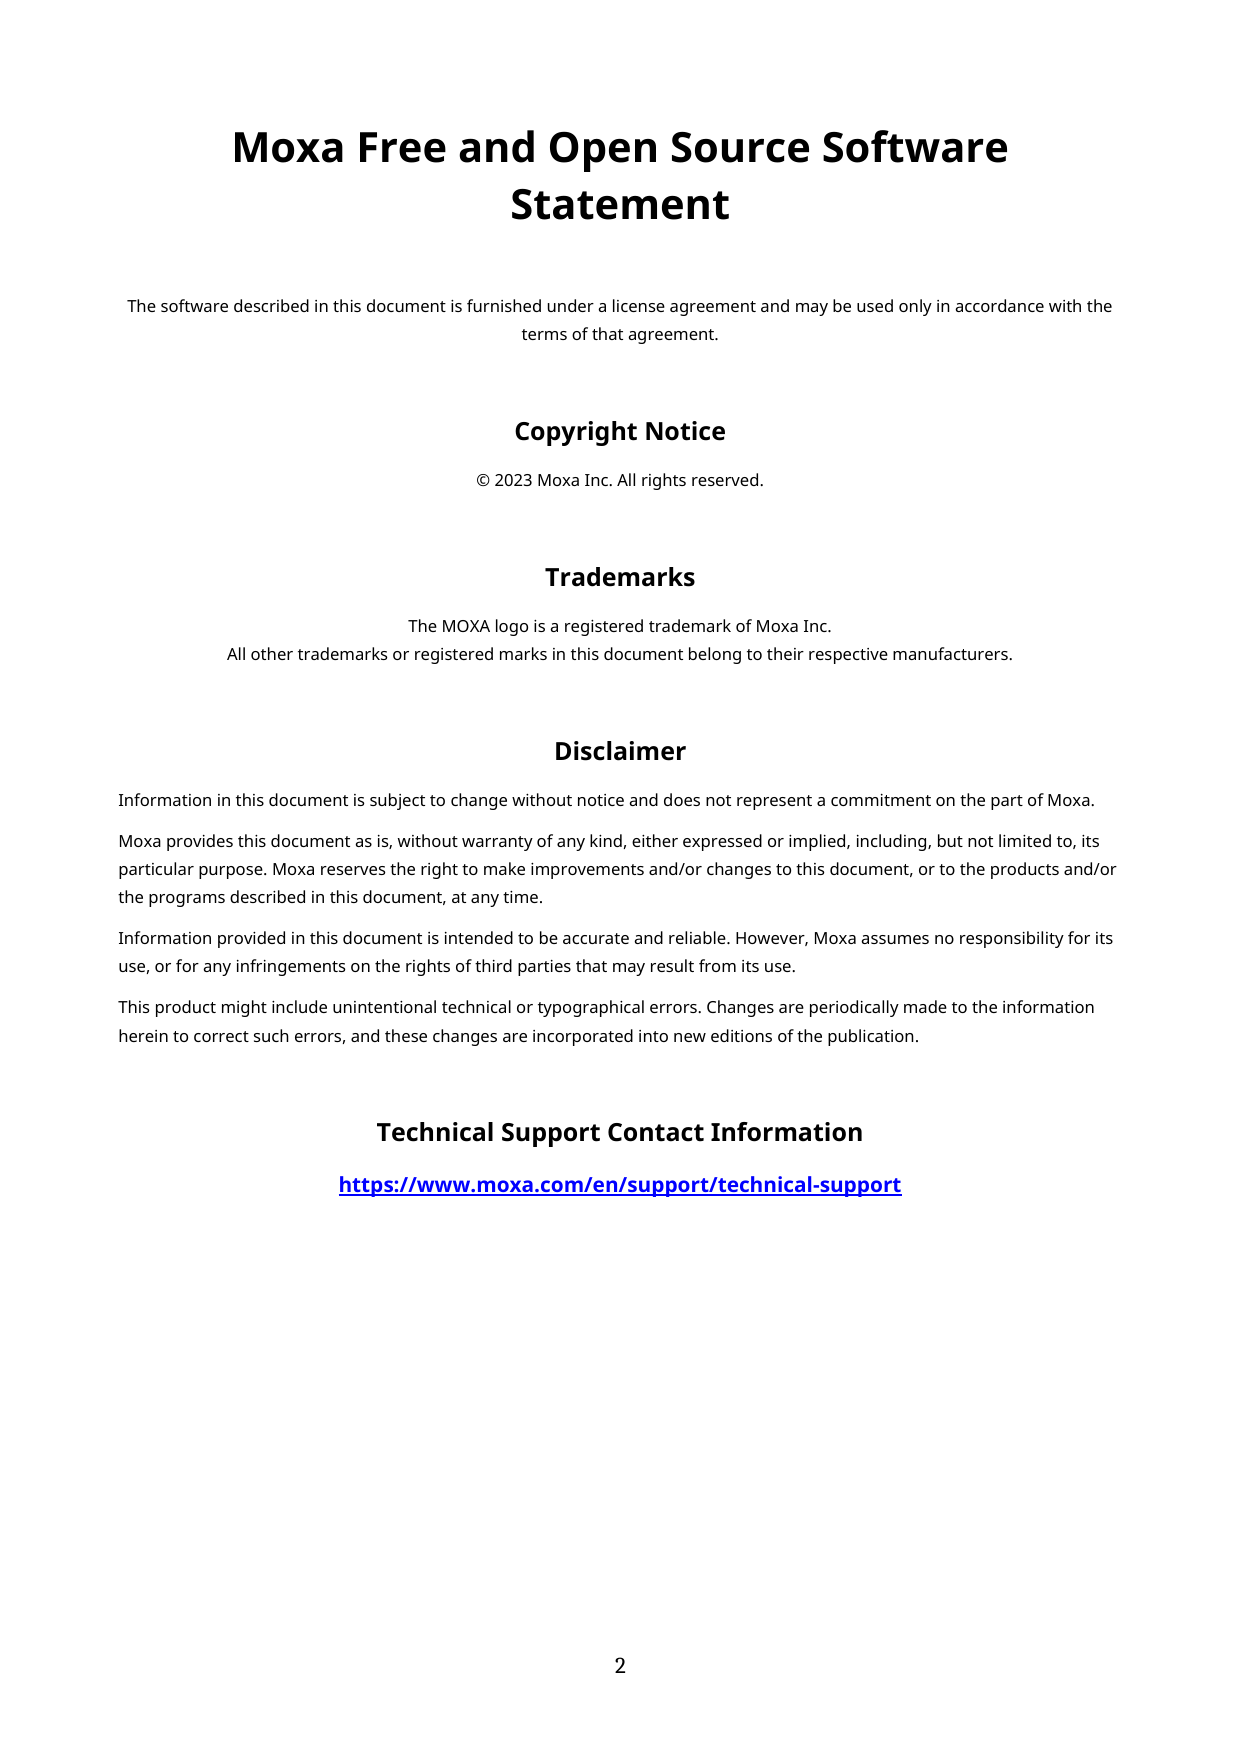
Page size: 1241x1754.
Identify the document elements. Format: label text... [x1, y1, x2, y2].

text This product might include unintentional technical or typographical errors. Changes are periodically made to the information herein to correct such errors, and these changes are incorporated into new editions of the publication. [118, 996, 1122, 1047]
text https://www.moxa.com/en/support/technical-support [118, 1170, 1122, 1198]
text Information provided in this document is intended to be accurate and reliable. However, Moxa assumes no responsibility for its use, or for any infringements on the rights of third parties that may result from its use. [118, 927, 1122, 978]
text © 2023 Moxa Inc. All rights reserved. [118, 468, 1122, 491]
text Information in this document is subject to change without notice and does not represent a commitment on the part of Moxa. [118, 788, 1122, 811]
subtitle Moxa Free and Open Source Software Statement [118, 118, 1122, 232]
text Copyright Notice [118, 413, 1122, 447]
text The MOXA logo is a registered trademark of Moxa Inc. All other trademarks or registered marks in this document belong to their respective manufacturers. [118, 614, 1122, 665]
text The software described in this document is furnished under a license agreement and may be used only in accordance with the terms of that agreement. [118, 294, 1122, 345]
text Moxa provides this document as is, without warranty of any kind, either expressed or implied, including, but not limited to, its particular purpose. Moxa reserves the right to make improvements and/or changes to this document, or to the products and/or the programs described in this document, at any time. [118, 829, 1122, 908]
text Trademarks [118, 559, 1122, 593]
text Disclaimer [118, 733, 1122, 767]
text Technical Support Contact Information [118, 1115, 1122, 1149]
